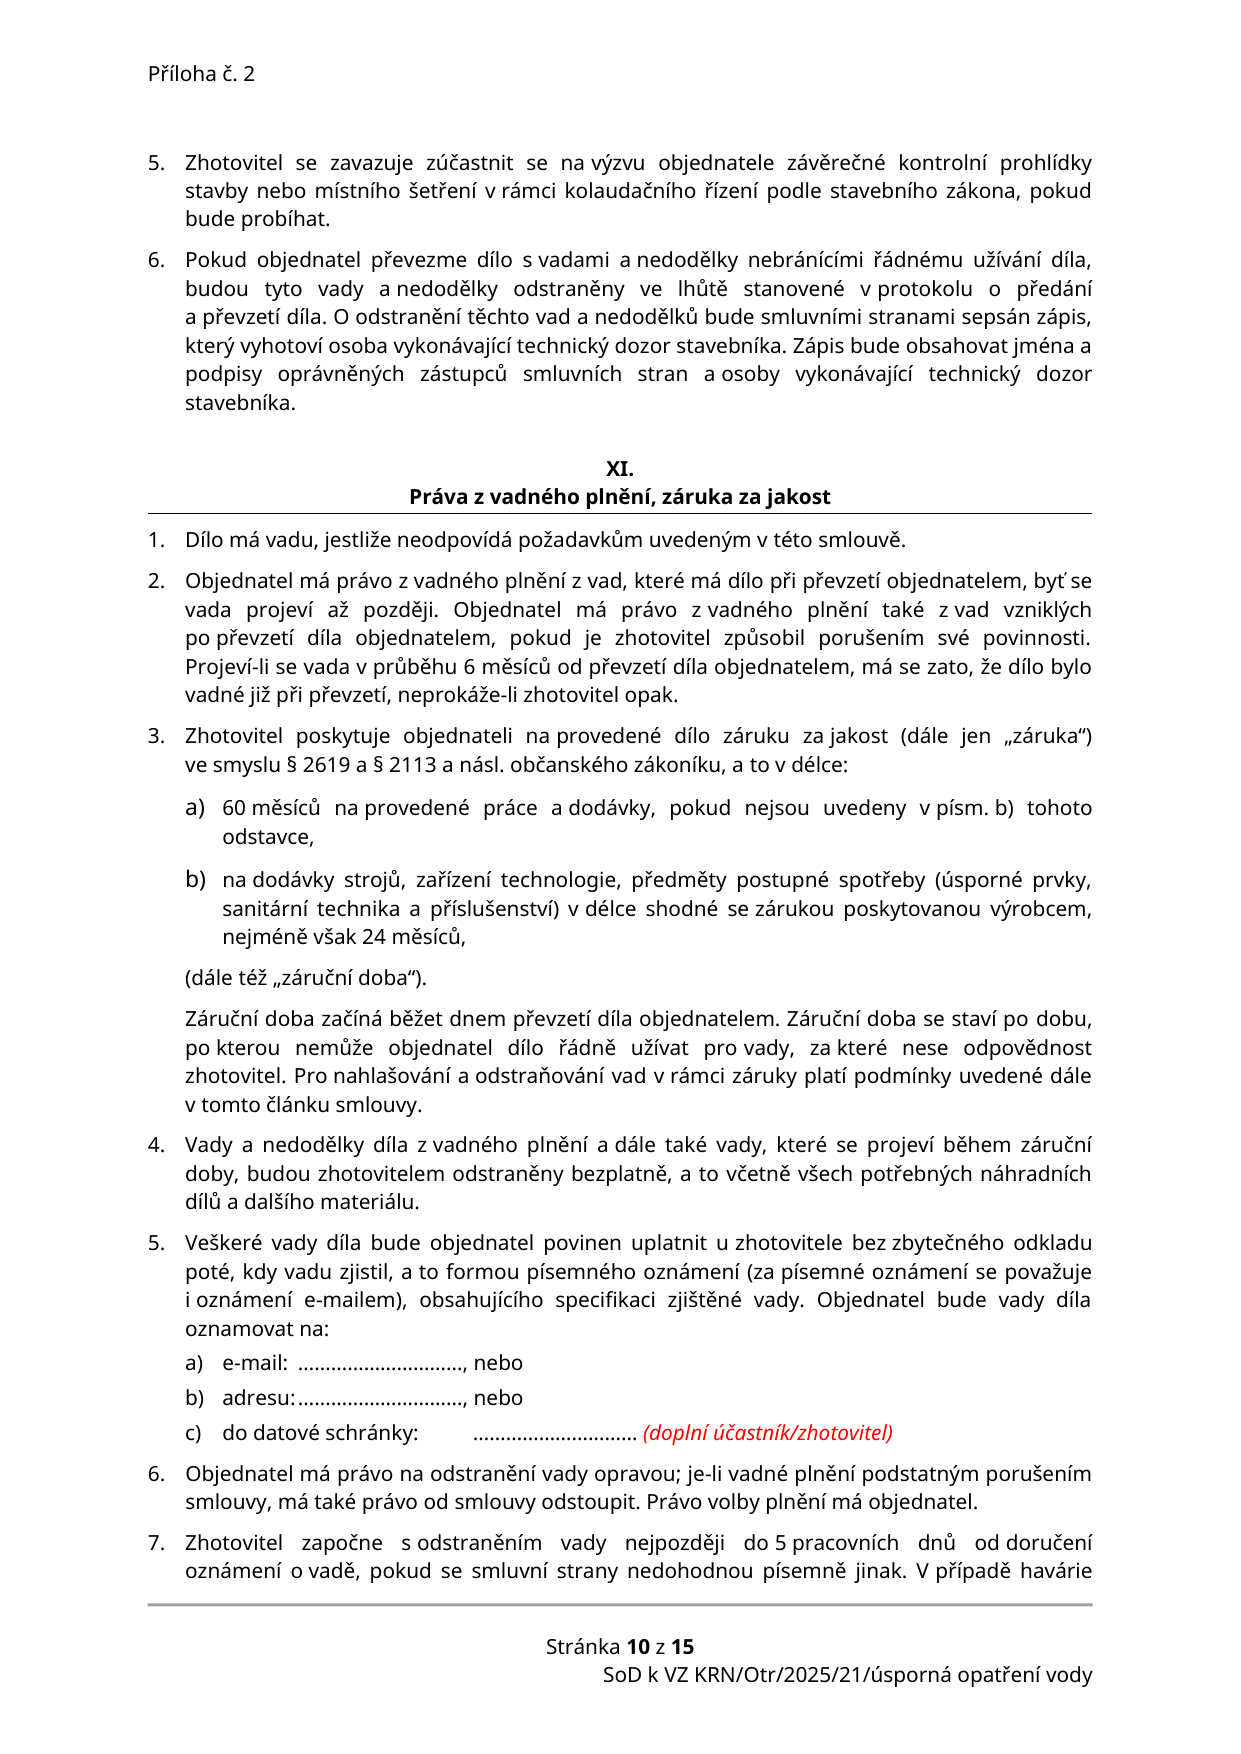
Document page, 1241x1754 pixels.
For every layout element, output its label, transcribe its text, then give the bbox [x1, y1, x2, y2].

list adresu: …………………………, nebo [185, 1383, 1092, 1412]
list na dodávky strojů, zařízení technologie, předměty postupné spotřeby (úsporné prvky, sanitární technika a příslušenství) v délce shodné se zárukou poskytovanou výrobcem, nejméně však 24 měsíců, [185, 863, 1092, 951]
list Zhotovitel se zavazuje zúčastnit se na výzvu objednatele závěrečné kontrolní prohlídky stavby nebo místního šetření v rámci kolaudačního řízení podle stavebního zákona, pokud bude probíhat. [148, 148, 1092, 233]
text (dále též „záruční doba“). [185, 963, 1092, 992]
list Pokud objednatel převezme dílo s vadami a nedodělky nebránícími řádnému užívání díla, budou tyto vady a nedodělky odstraněny ve lhůtě stanovené v protokolu o předání a převzetí díla. O odstranění těchto vad a nedodělků bude smluvními stranami sepsán zápis, který vyhotoví osoba vykonávající technický dozor stavebníka. Zápis bude obsahovat jména a podpisy oprávněných zástupců smluvních stran a osoby vykonávající technický dozor stavebníka. [148, 246, 1092, 416]
list do datové schránky: ………………………… (doplní účastník/zhotovitel) [185, 1418, 1092, 1446]
list Objednatel má právo z vadného plnění z vad, které má dílo při převzetí objednatelem, byť se vada projeví až později. Objednatel má právo z vadného plnění také z vad vzniklých po převzetí díla objednatelem, pokud je zhotovitel způsobil porušením své povinnosti. Projeví-li se vada v průběhu 6 měsíců od převzetí díla objednatelem, má se zato, že dílo bylo vadné již při převzetí, neprokáže-li zhotovitel opak. [148, 567, 1092, 709]
list Objednatel má právo na odstranění vady opravou; je-li vadné plnění podstatným porušením smlouvy, má také právo od smlouvy odstoupit. Právo volby plnění má objednatel. [148, 1459, 1092, 1516]
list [148, 1528, 1092, 1585]
list Zhotovitel poskytuje objednateli na provedené dílo záruku za jakost (dále jen „záruka“) ve smyslu § 2619 a § 2113 a násl. občanského zákoníku, a to v délce: [148, 721, 1092, 778]
list Vady a nedodělky díla z vadného plnění a dále také vady, které se projeví během záruční doby, budou zhotovitelem odstraněny bezplatně, a to včetně všech potřebných náhradních dílů a dalšího materiálu. [148, 1131, 1092, 1216]
text XI. Práva z vadného plnění, záruka za jakost [148, 454, 1092, 513]
list Veškeré vady díla bude objednatel povinen uplatnit u zhotovitele bez zbytečného odkladu poté, kdy vadu zjistil, a to formou písemného oznámení (za písemné oznámení se považuje i oznámení e-mailem), obsahujícího specifikaci zjištěné vady. Objednatel bude vady díla oznamovat na: [148, 1228, 1092, 1342]
list e-mail: …………………………, nebo [185, 1348, 1092, 1377]
list Dílo má vadu, jestliže neodpovídá požadavkům uvedeným v této smlouvě. [148, 526, 1092, 554]
text Záruční doba začíná běžet dnem převzetí díla objednatelem. Záruční doba se staví po dobu, po kterou nemůže objednatel dílo řádně užívat pro vady, za které nese odpovědnost zhotovitel. Pro nahlašování a odstraňování vad v rámci záruky platí podmínky uvedené dále v tomto článku smlouvy. [185, 1004, 1092, 1118]
list 60 měsíců na provedené práce a dodávky, pokud nejsou uvedeny v písm. b) tohoto odstavce, [185, 791, 1092, 850]
